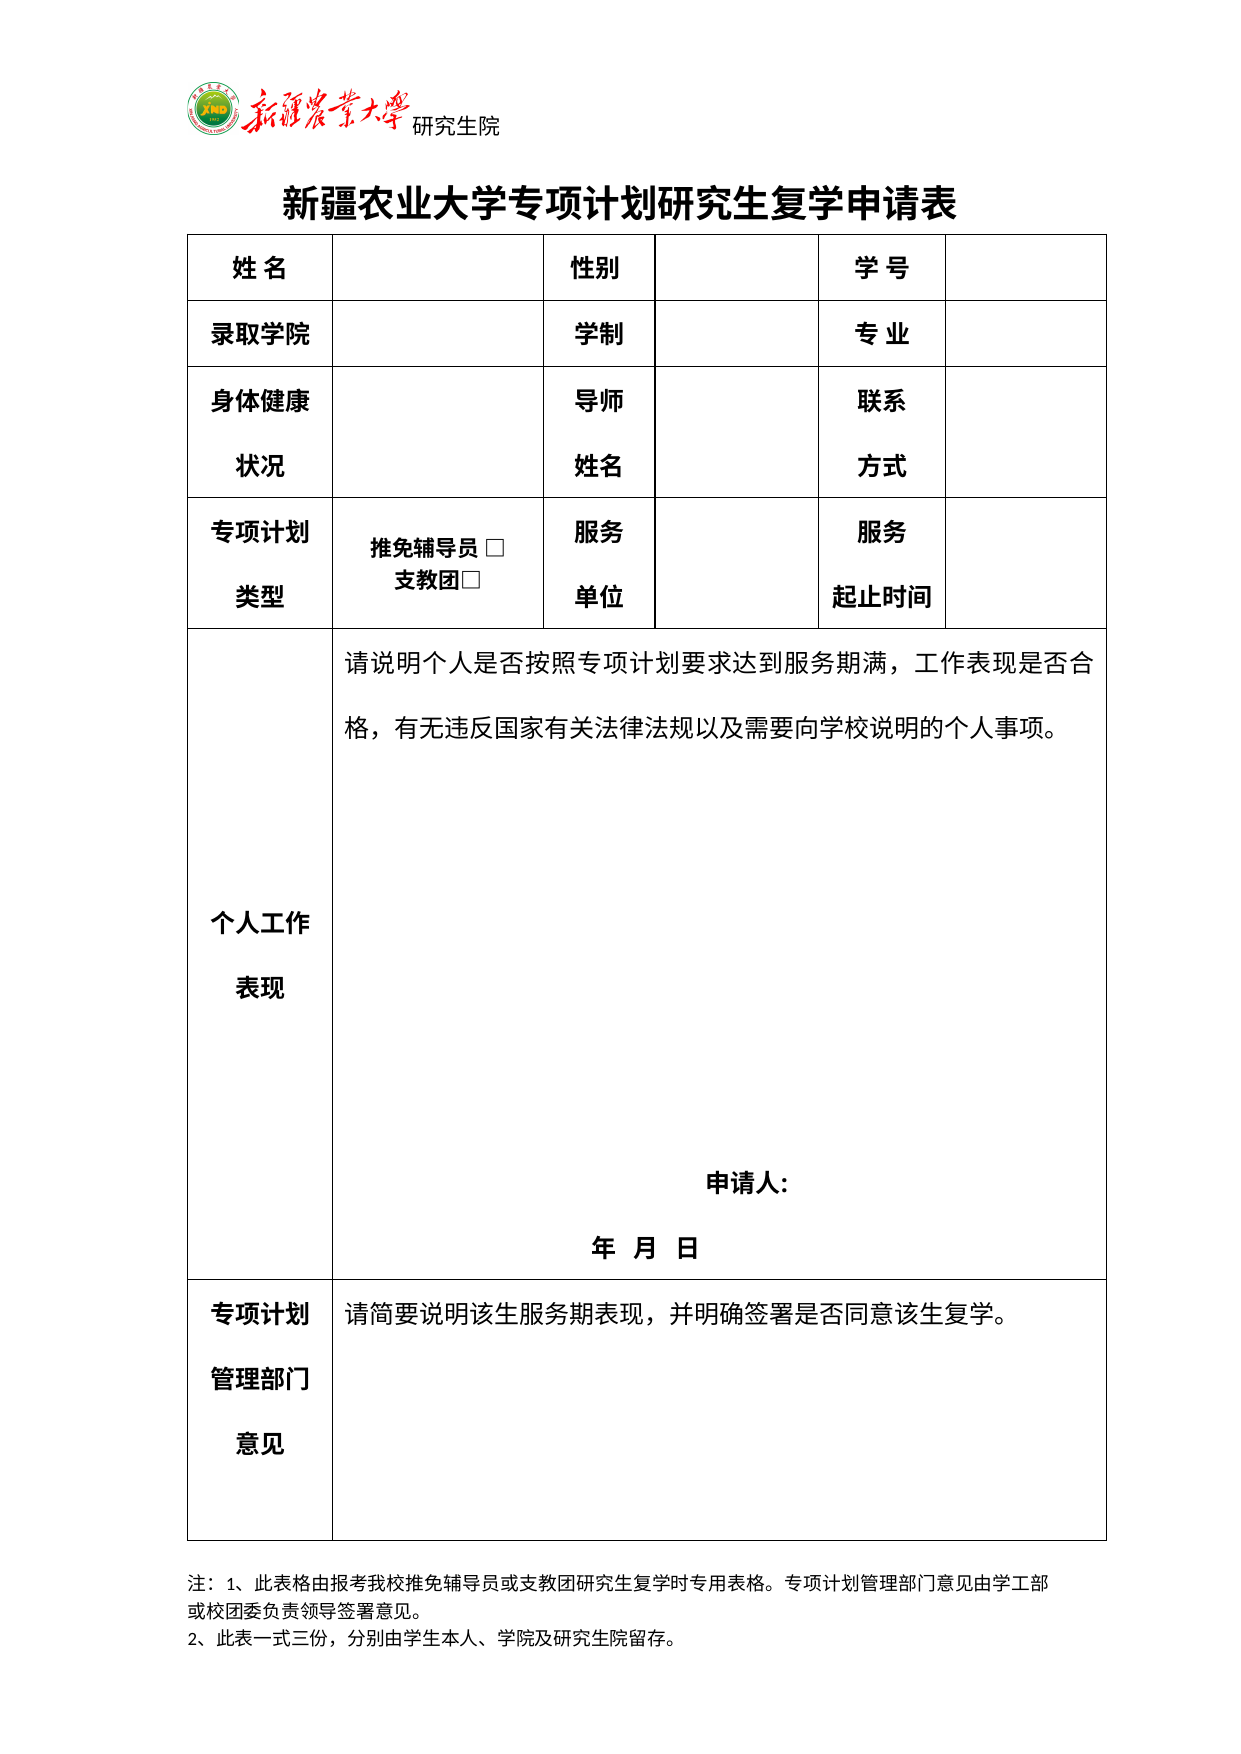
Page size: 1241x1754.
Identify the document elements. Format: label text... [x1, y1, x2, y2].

table_header 性别 [544, 235, 654, 299]
table_cell [656, 498, 818, 628]
table_cell 专 业 [819, 301, 945, 366]
table_cell 录取学院 [188, 301, 332, 366]
table_cell 服务 起止时间 [819, 498, 945, 628]
text 新疆农业大学专项计划研究生复学申请表 [187, 168, 1053, 233]
picture [187, 82, 413, 135]
table_header [333, 235, 543, 299]
table_cell 推免辅导员 □ 支教团□ [333, 498, 543, 628]
table_cell 专项计划管理部门意见 [188, 1280, 332, 1540]
table_header 学 号 [819, 235, 945, 299]
table_cell [656, 367, 818, 497]
table_cell [333, 367, 543, 497]
table_cell 服务 单位 [544, 498, 654, 628]
table_cell [946, 367, 1106, 497]
table_cell 专项计划类型 [188, 498, 332, 628]
table_cell 学制 [544, 301, 654, 366]
table_cell 个人工作表现 [188, 629, 332, 1279]
table_cell [946, 301, 1106, 366]
table_header [946, 235, 1106, 299]
table_cell 身体健康状况 [188, 367, 332, 497]
table_cell 联系 方式 [819, 367, 945, 497]
table_header [656, 235, 818, 299]
table_cell [656, 301, 818, 366]
table_cell [333, 301, 543, 366]
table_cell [333, 1280, 1106, 1540]
table_cell [946, 498, 1106, 628]
table_header 姓 名 [188, 235, 332, 299]
table_cell 导师 姓名 [544, 367, 654, 497]
table_cell 请说明个人是否按照专项计划要求达到服务期满，工作表现是否合格，有无违反国家有关法律法规以及需要向学校说明的个人事项。 申请人: 年 月 日 [333, 629, 1106, 1279]
